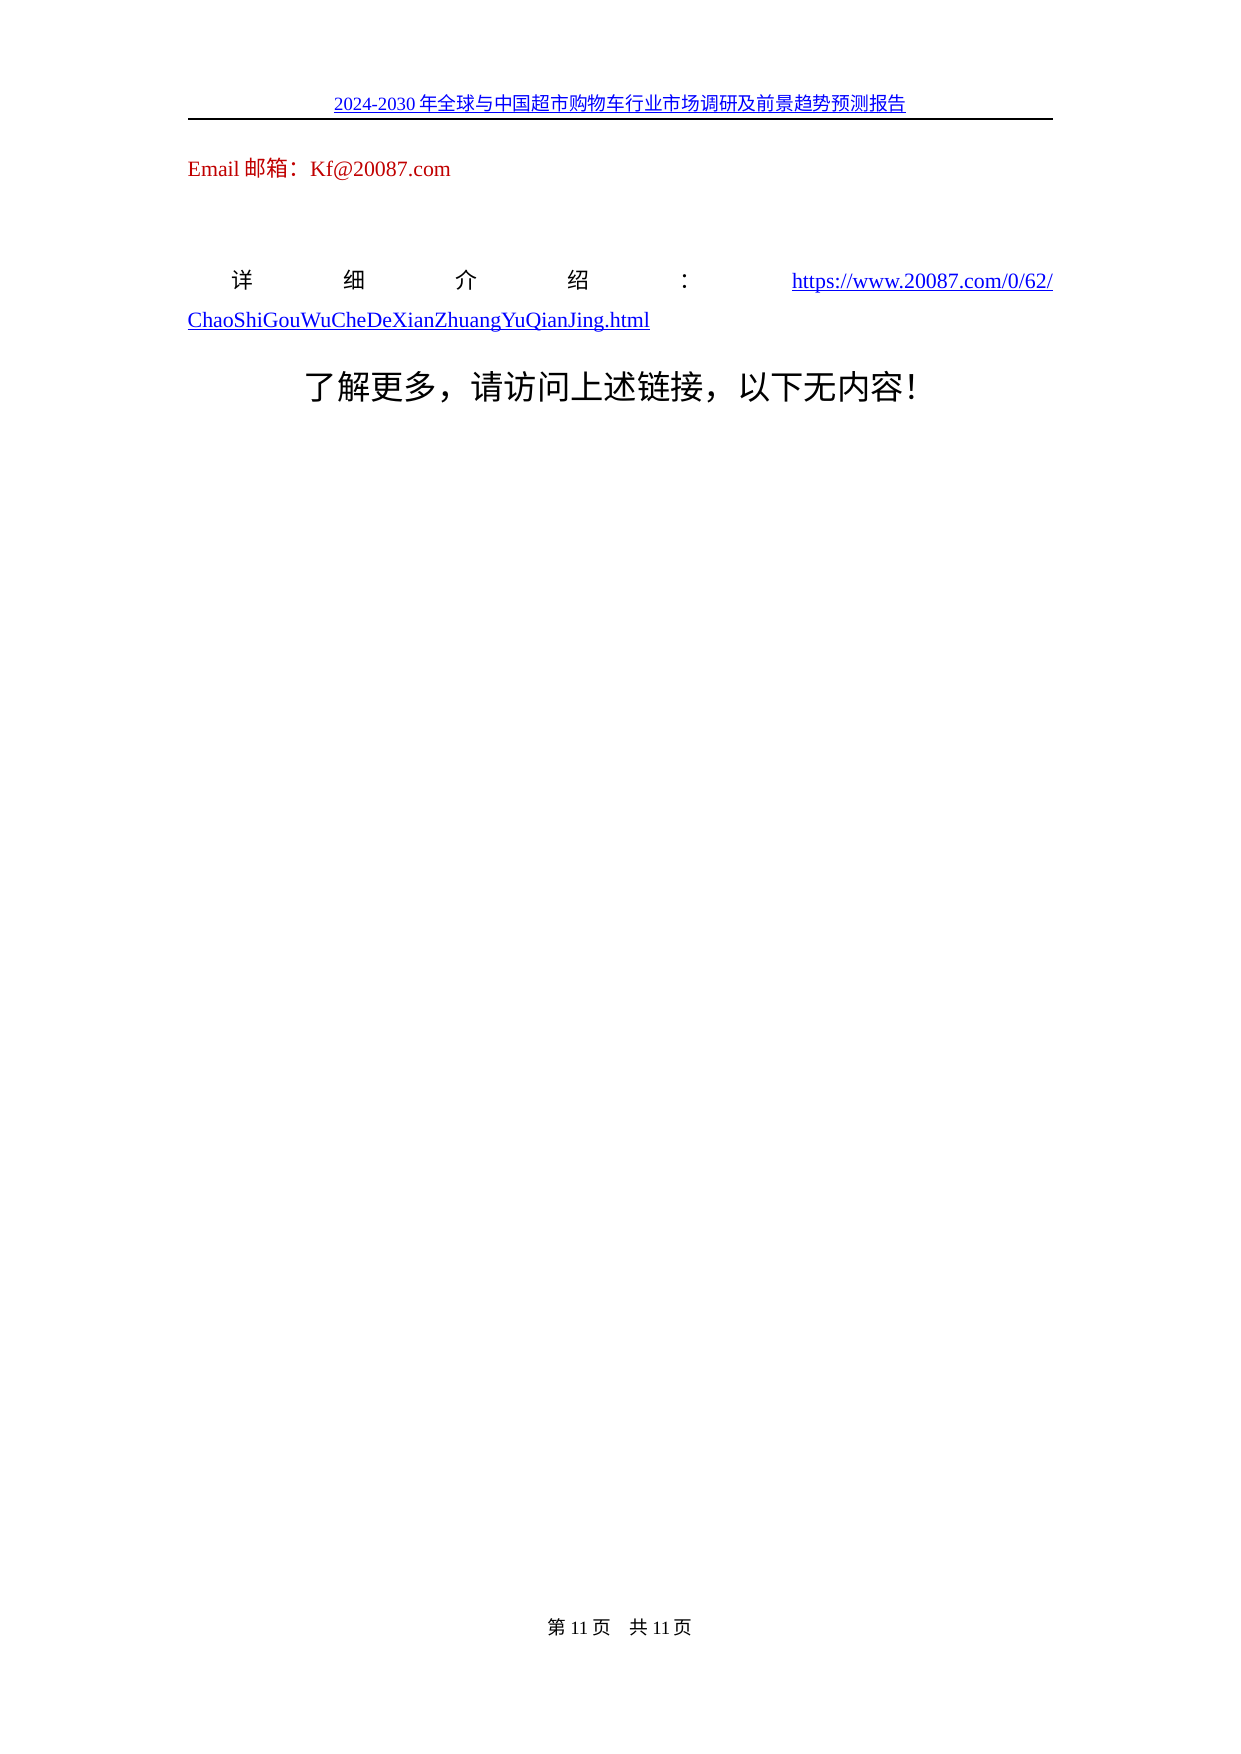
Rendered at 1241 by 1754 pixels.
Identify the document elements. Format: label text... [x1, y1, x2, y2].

text Email邮箱：Kf@20087.com [187, 150, 1053, 183]
title 了解更多，请访问上述链接，以下无内容！ [187, 352, 1053, 417]
text 详细介绍：https://www.20087.com/0/62/ChaoShiGouWuCheDeXianZhuangYuQianJing.html [187, 263, 1053, 336]
